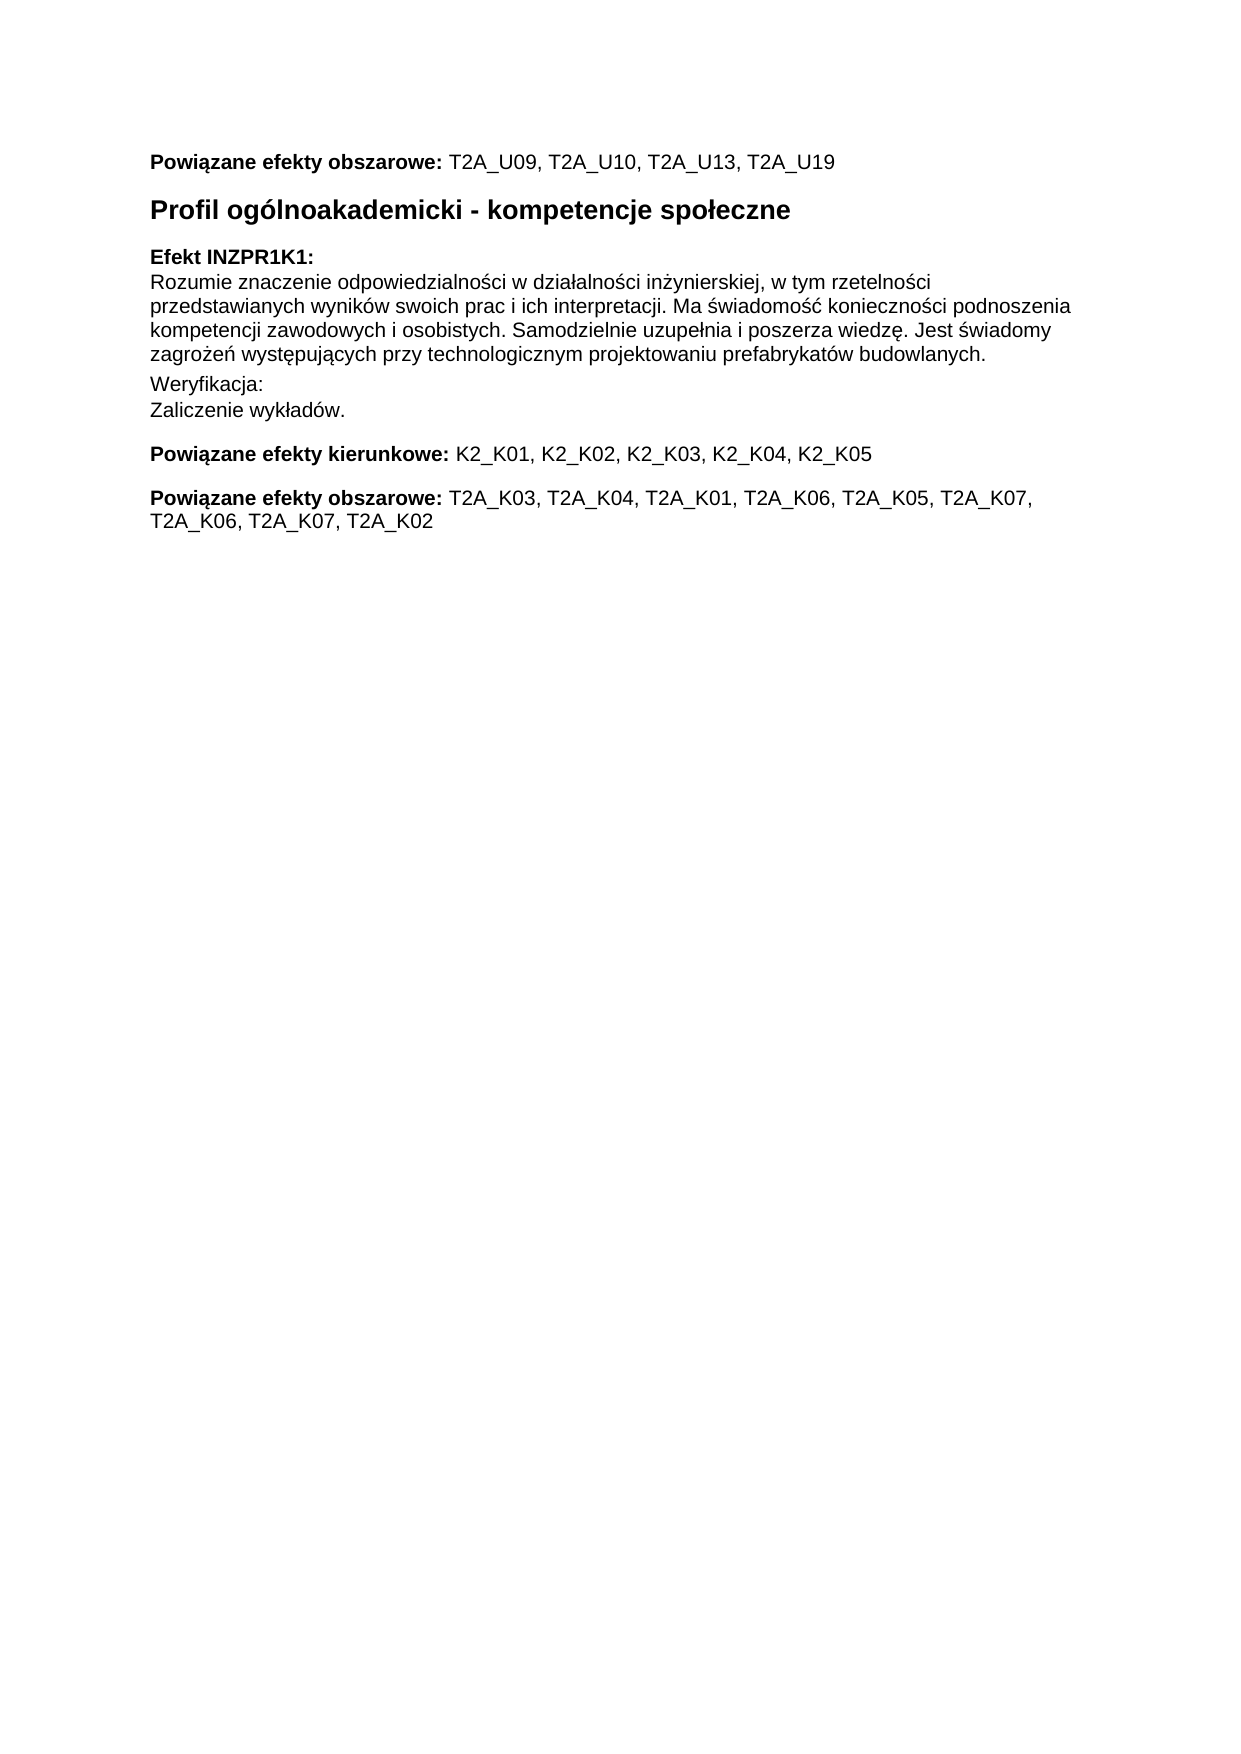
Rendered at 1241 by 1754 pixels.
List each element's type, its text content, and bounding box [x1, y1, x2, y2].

text Weryfikacja: [150, 372, 1090, 396]
text Powiązane efekty obszarowe: T2A_K03, T2A_K04, T2A_K01, T2A_K06, T2A_K05, T2A_K07, T2A_K06, T2A_K07, T2A_K02 [150, 485, 1090, 533]
text Zaliczenie wykładów. [150, 398, 1090, 422]
text Efekt INZPR1K1: [150, 245, 1090, 269]
text Rozumie znaczenie odpowiedzialności w działalności inżynierskiej, w tym rzetelności przedstawianych wyników swoich prac i ich interpretacji. Ma świadomość konieczności podnoszenia kompetencji zawodowych i osobistych. Samodzielnie uzupełnia i poszerza wiedzę. Jest świadomy zagrożeń występujących przy technologicznym projektowaniu prefabrykatów budowlanych. [150, 270, 1090, 366]
text Powiązane efekty obszarowe: T2A_U09, T2A_U10, T2A_U13, T2A_U19 [150, 150, 1090, 174]
text Powiązane efekty kierunkowe: K2_K01, K2_K02, K2_K03, K2_K04, K2_K05 [150, 442, 1090, 466]
subtitle Profil ogólnoakademicki - kompetencje społeczne [150, 194, 1090, 225]
